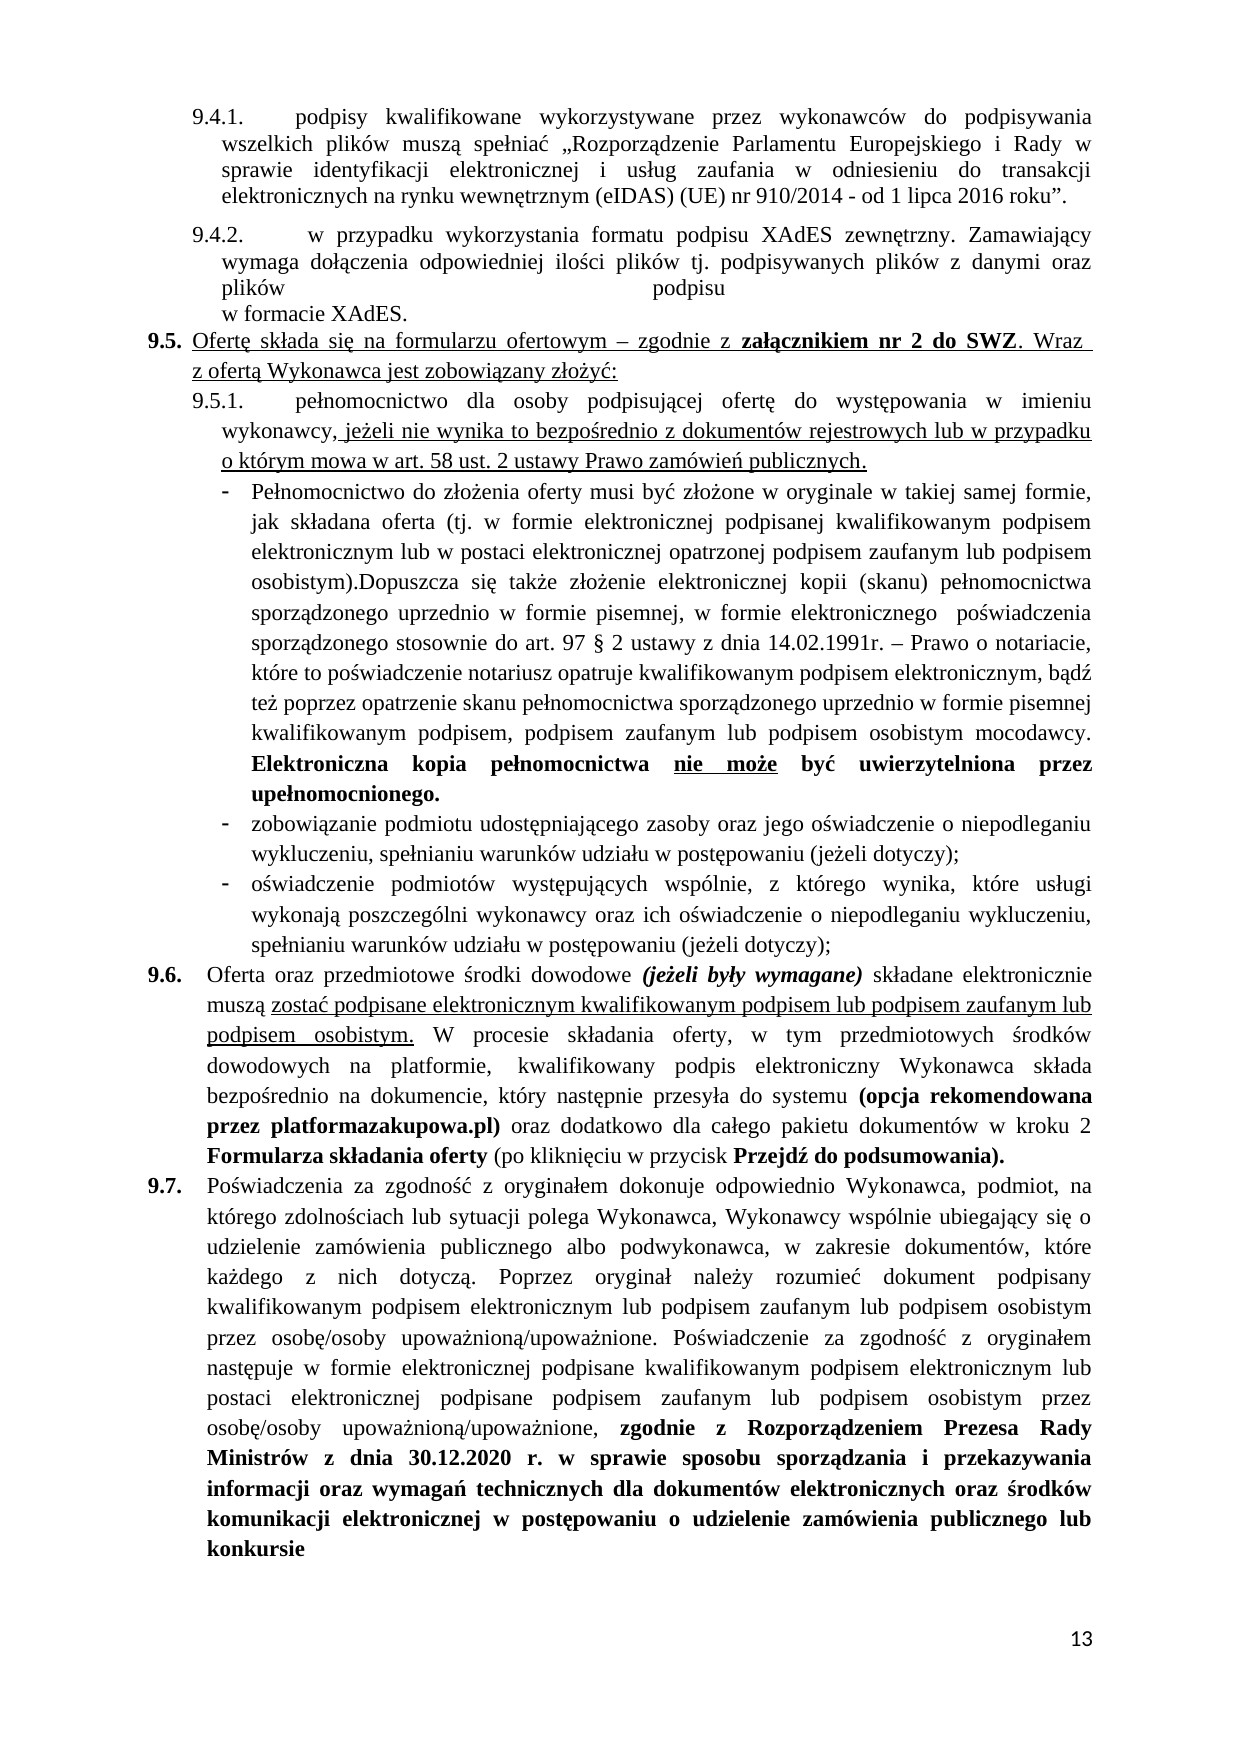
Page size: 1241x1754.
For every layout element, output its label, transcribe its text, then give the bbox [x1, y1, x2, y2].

list oświadczenie podmiotów występujących wspólnie, z którego wynika, które usługi wykonają poszczególni wykonawcy oraz ich oświadczenie o niepodleganiu wykluczeniu, spełnianiu warunków udziału w postępowaniu (jeżeli dotyczy); [221, 871, 1093, 957]
list Oferta oraz przedmiotowe środki dowodowe (jeżeli były wymagane) składane elektronicznie muszą zostać podpisane elektronicznym kwalifikowanym podpisem lub podpisem zaufanym lub podpisem osobistym. W procesie składania oferty, w tym przedmiotowych środków dowodowych na platformie, kwalifikowany podpis elektroniczny Wykonawca składa bezpośrednio na dokumencie, który następnie przesyła do systemu (opcja rekomendowana przez platformazakupowa.pl) oraz dodatkowo dla całego pakietu dokumentów w kroku 2 Formularza składania oferty (po kliknięciu w przycisk Przejdź do podsumowania). [148, 961, 1093, 1169]
list zobowiązanie podmiotu udostępniającego zasoby oraz jego oświadczenie o niepodleganiu wykluczeniu, spełnianiu warunków udziału w postępowaniu (jeżeli dotyczy); [221, 810, 1093, 867]
list Pełnomocnictwo do złożenia oferty musi być złożone w oryginale w takiej samej formie, jak składana oferta (tj. w formie elektronicznej podpisanej kwalifikowanym podpisem elektronicznym lub w postaci elektronicznej opatrzonej podpisem zaufanym lub podpisem osobistym).Dopuszcza się także złożenie elektronicznej kopii (skanu) pełnomocnictwa sporządzonego uprzednio w formie pisemnej, w formie elektronicznego poświadczenia sporządzonego stosownie do art. 97 § 2 ustawy z dnia 14.02.1991r. – Prawo o notariacie, które to poświadczenie notariusz opatruje kwalifikowanym podpisem elektronicznym, bądź też poprzez opatrzenie skanu pełnomocnictwa sporządzonego uprzednio w formie pisemnej kwalifikowanym podpisem, podpisem zaufanym lub podpisem osobistym mocodawcy. Elektroniczna kopia pełnomocnictwa nie może być uwierzytelniona przez upełnomocnionego. [221, 478, 1093, 806]
list pełnomocnictwo dla osoby podpisującej ofertę do występowania w imieniu wykonawcy, jeżeli nie wynika to bezpośrednio z dokumentów rejestrowych lub w przypadku o którym mowa w art. 58 ust. 2 ustawy Prawo zamówień publicznych. [192, 387, 1093, 474]
list Poświadczenia za zgodność z oryginałem dokonuje odpowiednio Wykonawca, podmiot, na którego zdolnościach lub sytuacji polega Wykonawca, Wykonawcy wspólnie ubiegający się o udzielenie zamówienia publicznego albo podwykonawca, w zakresie dokumentów, które każdego z nich dotyczą. Poprzez oryginał należy rozumieć dokument podpisany kwalifikowanym podpisem elektronicznym lub podpisem zaufanym lub podpisem osobistym przez osobę/osoby upoważnioną/upoważnione. Poświadczenie za zgodność z oryginałem następuje w formie elektronicznej podpisane kwalifikowanym podpisem elektronicznym lub postaci elektronicznej podpisane podpisem zaufanym lub podpisem osobistym przez osobę/osoby upoważnioną/upoważnione, zgodnie z Rozporządzeniem Prezesa Rady Ministrów z dnia 30.12.2020 r. w sprawie sposobu sporządzania i przekazywania informacji oraz wymagań technicznych dla dokumentów elektronicznych oraz środków komunikacji elektronicznej w postępowaniu o udzielenie zamówienia publicznego lub konkursie [148, 1173, 1093, 1561]
list Ofertę składa się na formularzu ofertowym – zgodnie z załącznikiem nr 2 do SWZ. Wraz z ofertą Wykonawca jest zobowiązany złożyć: [148, 327, 1093, 383]
list podpisy kwalifikowane wykorzystywane przez wykonawców do podpisywania wszelkich plików muszą spełniać „Rozporządzenie Parlamentu Europejskiego i Rady w sprawie identyfikacji elektronicznej i usług zaufania w odniesieniu do transakcji elektronicznych na rynku wewnętrznym (eIDAS) (UE) nr 910/2014 - od 1 lipca 2016 roku”. [192, 103, 1093, 209]
list w przypadku wykorzystania formatu podpisu XAdES zewnętrzny. Zamawiający wymaga dołączenia odpowiedniej ilości plików tj. podpisywanych plików z danymi oraz plików podpisu w formacie XAdES. [192, 221, 1093, 327]
